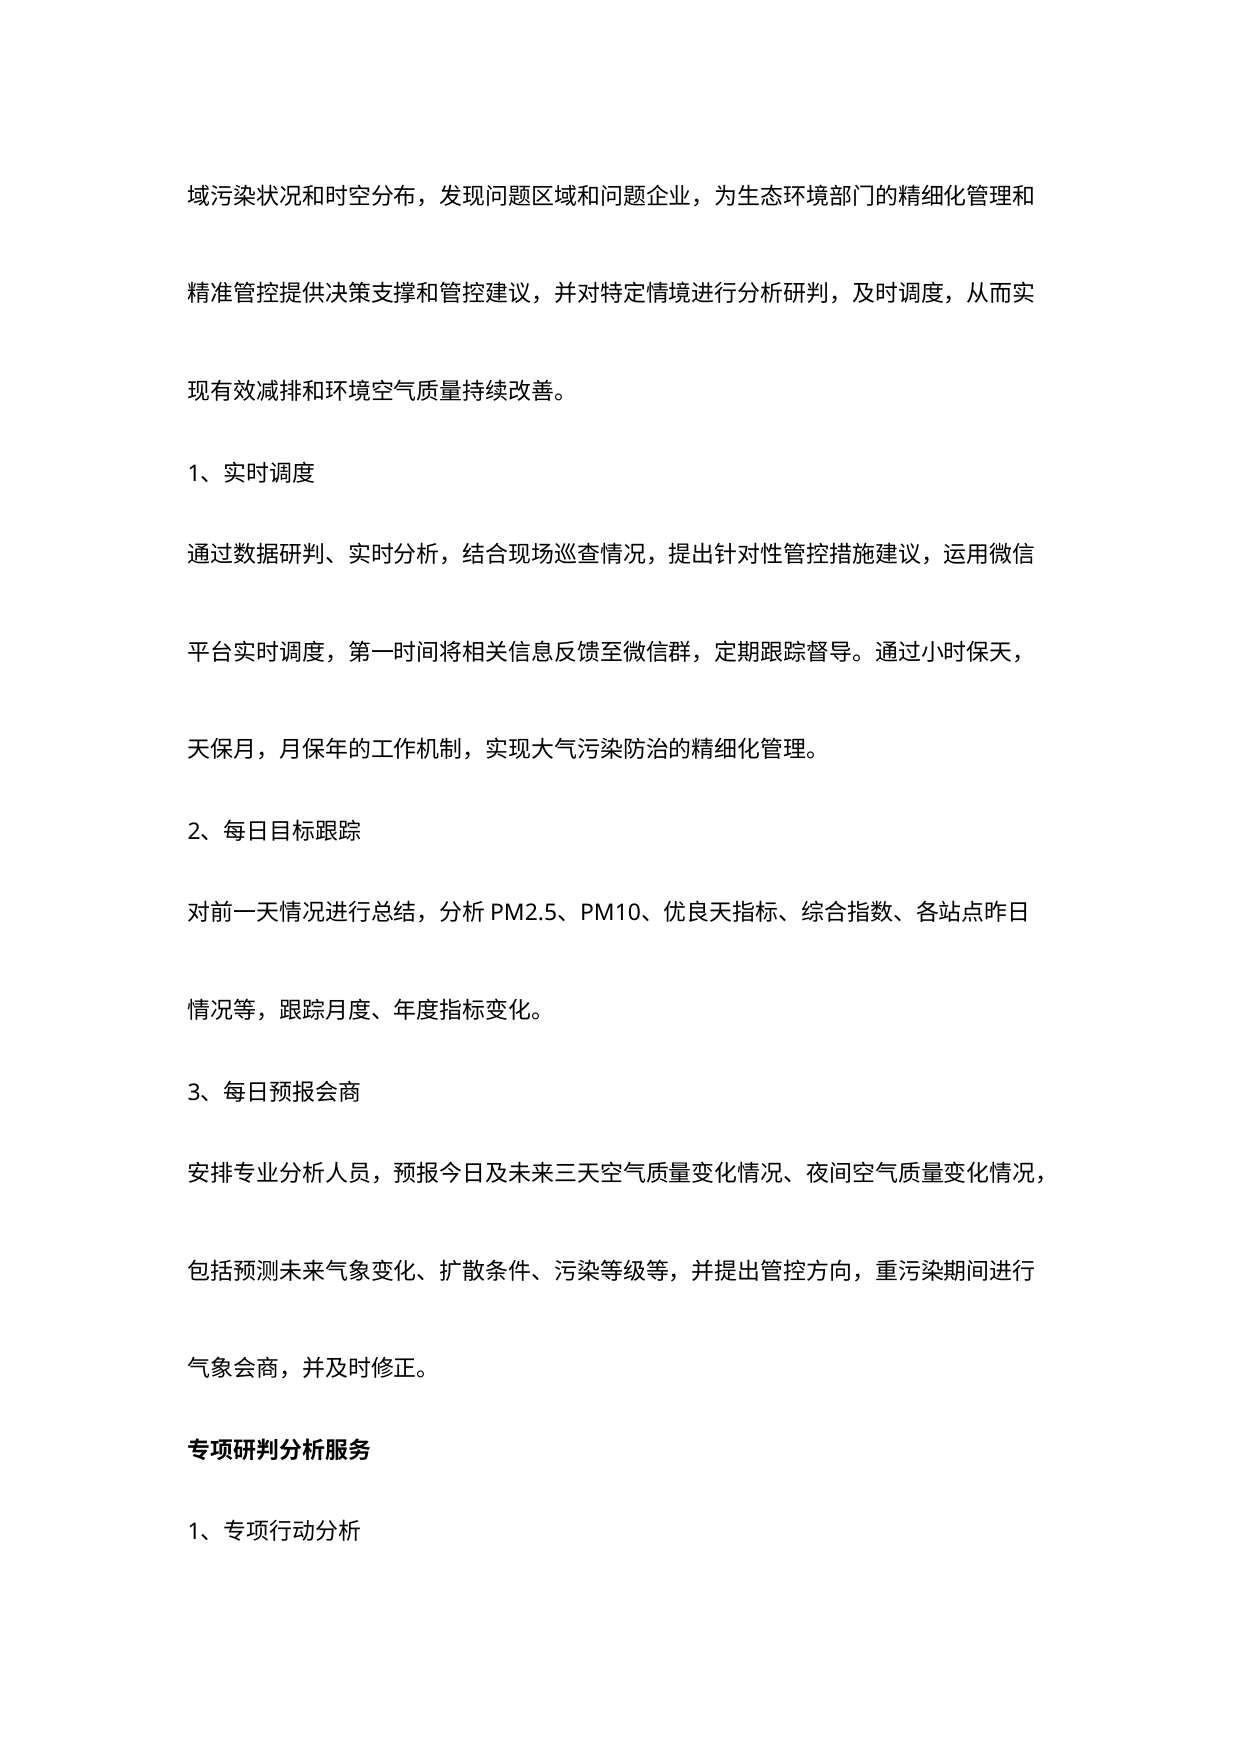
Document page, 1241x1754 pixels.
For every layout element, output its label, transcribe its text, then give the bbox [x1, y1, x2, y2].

text 通过数据研判、实时分析，结合现场巡查情况，提出针对性管控措施建议，运用微信平台实时调度，第一时间将相关信息反馈至微信群，定期跟踪督导。通过小时保天，天保月，月保年的工作机制，实现大气污染防治的精细化管理。 [187, 520, 1053, 780]
text 2、每日目标跟踪 [187, 797, 1053, 862]
text 对前一天情况进行总结，分析PM2.5、PM10、优良天指标、综合指数、各站点昨日情况等，跟踪月度、年度指标变化。 [187, 878, 1053, 1041]
text 专项研判分析服务 [187, 1416, 1053, 1481]
text 1、专项行动分析 [187, 1497, 1053, 1562]
text 1、实时调度 [187, 438, 1053, 503]
text 3、每日预报会商 [187, 1057, 1053, 1122]
text 安排专业分析人员，预报今日及未来三天空气质量变化情况、夜间空气质量变化情况，包括预测未来气象变化、扩散条件、污染等级等，并提出管控方向，重污染期间进行气象会商，并及时修正。 [187, 1139, 1053, 1399]
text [187, 162, 1053, 422]
